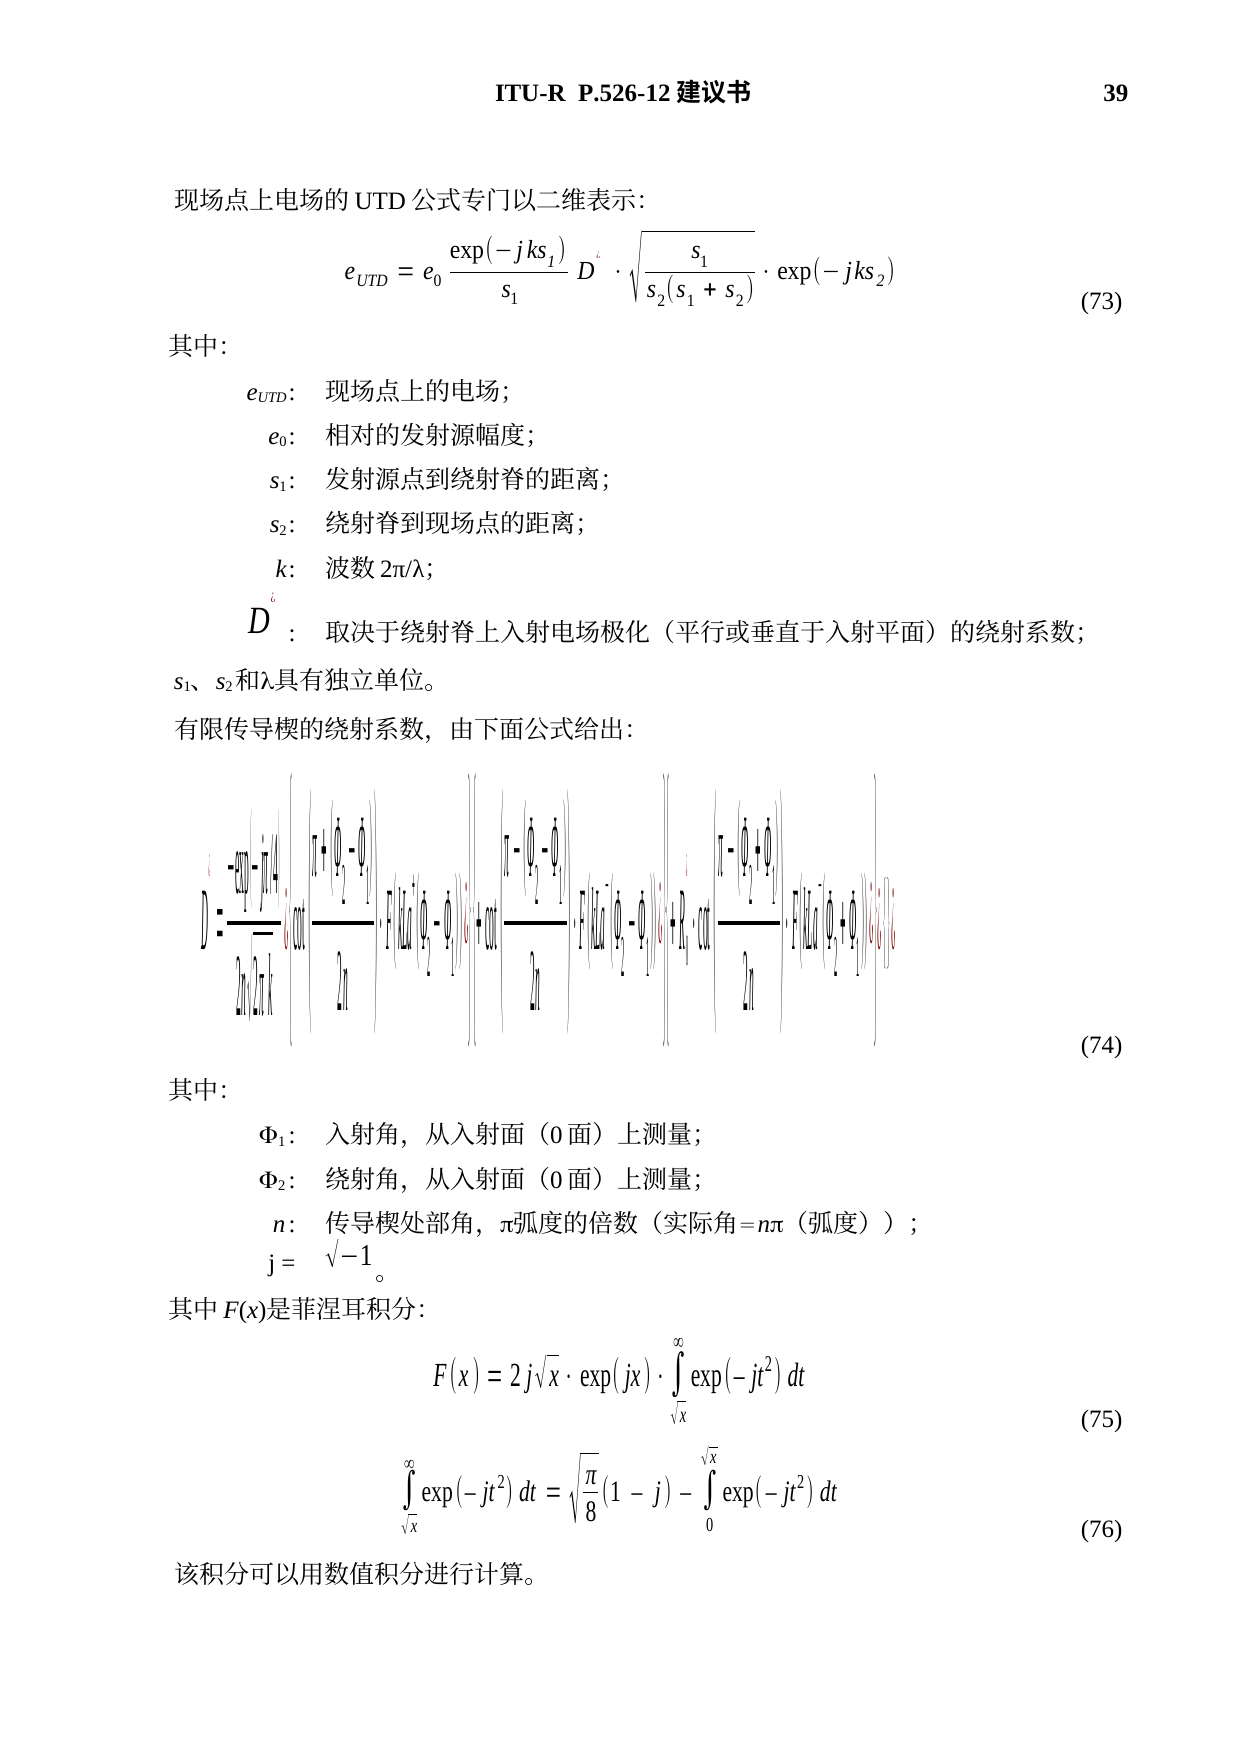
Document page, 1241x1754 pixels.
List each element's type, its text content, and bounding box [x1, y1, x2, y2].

text n : 传导楔处部角，弧度的倍数（实际角＝n（弧度））； [118, 1204, 1122, 1240]
text 其中F(x)是菲涅耳积分： [118, 1290, 1122, 1326]
text (75) [118, 1338, 1122, 1433]
text 2 : 绕射角，从入射面（0面）上测量； [118, 1159, 1122, 1195]
text e0 : 相对的发射源幅度； [118, 416, 1122, 452]
text : 取决于绕射脊上入射电场极化（平行或垂直于入射平面）的绕射系数； [118, 593, 1122, 648]
text 有限传导楔的绕射系数，由下面公式给出： [118, 709, 1122, 745]
text (73) [118, 229, 1122, 314]
text s1、s2和具有独立单位。 [118, 661, 1122, 697]
text (74) [118, 770, 1122, 1058]
text s2 : 绕射脊到现场点的距离； [118, 504, 1122, 540]
text j = 。 [118, 1248, 1122, 1277]
text k : 波数2π/λ； [118, 548, 1122, 584]
text (76) [118, 1445, 1122, 1543]
text 其中： [118, 1071, 1122, 1107]
text 该积分可以用数值积分进行计算。 [118, 1555, 1122, 1591]
text eUTD : 现场点上的电场； [118, 371, 1122, 407]
text 1 : 入射角，从入射面（0面）上测量； [118, 1115, 1122, 1151]
text 其中： [118, 327, 1122, 363]
text s1 : 发射源点到绕射脊的距离； [118, 460, 1122, 496]
title 现场点上电场的UTD公式专门以二维表示： [118, 181, 1122, 217]
